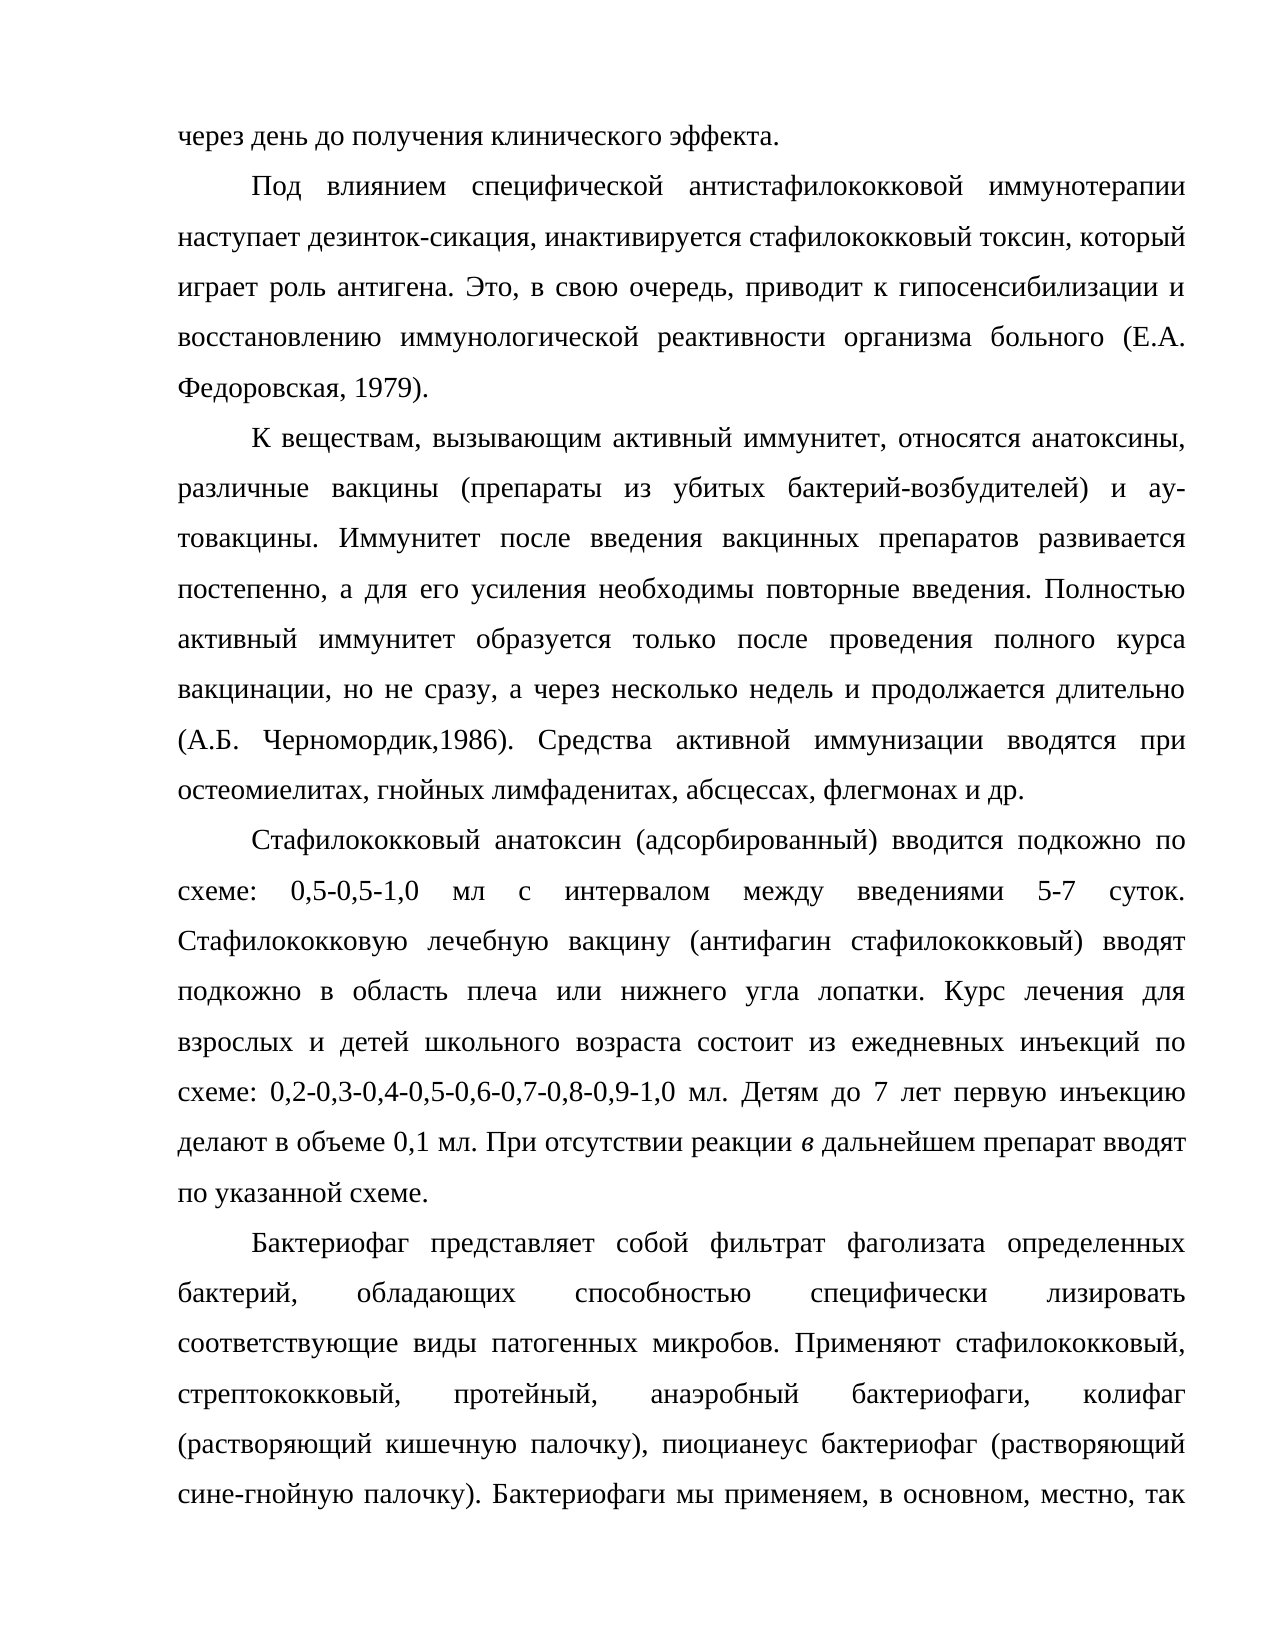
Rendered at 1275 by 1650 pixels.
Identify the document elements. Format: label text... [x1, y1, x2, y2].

text Стафилококковый анатоксин (адсорбированный) вводится подкожно по схеме: 0,5-0,5-1,0 мл с интервалом между введениями 5-7 суток. Стафилококковую лечебную вакцину (антифагин стафилококковый) вводят подкожно в область плеча или нижнего угла лопатки. Курс лечения для взрослых и детей школьного возраста состоит из ежедневных инъекций по схеме: 0,2-0,3-0,4-0,5-0,6-0,7-0,8-0,9-1,0 мл. Детям до 7 лет первую инъекцию делают в объеме 0,1 мл. При отсутствии реакции в дальнейшем препарат вводят по указанной схеме. [177, 822, 1186, 1208]
text К веществам, вызывающим активный иммунитет, относятся анатоксины, различные вакцины (препараты из убитых бактерий-возбудителей) и ау-товакцины. Иммунитет после введения вакцинных препаратов развивается постепенно, а для его усиления необходимы повторные введения. Полностью активный иммунитет образуется только после проведения полного курса вакцинации, но не сразу, а через несколько недель и продолжается длительно (А.Б. Черномордик,1986). Средства активной иммунизации вводятся при остеомиелитах, гнойных лимфаденитах, абсцессах, флегмонах и др. [177, 420, 1186, 806]
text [177, 118, 1186, 152]
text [177, 1225, 1186, 1510]
text Под влиянием специфической антистафилококковой иммунотерапии наступает дезинток-сикация, инактивируется стафилококковый токсин, который играет роль антигена. Это, в свою очередь, приводит к гипосенсибилизации и восстановлению иммунологической реактивности организма больного (Е.А. Федоровская, 1979). [177, 168, 1186, 403]
